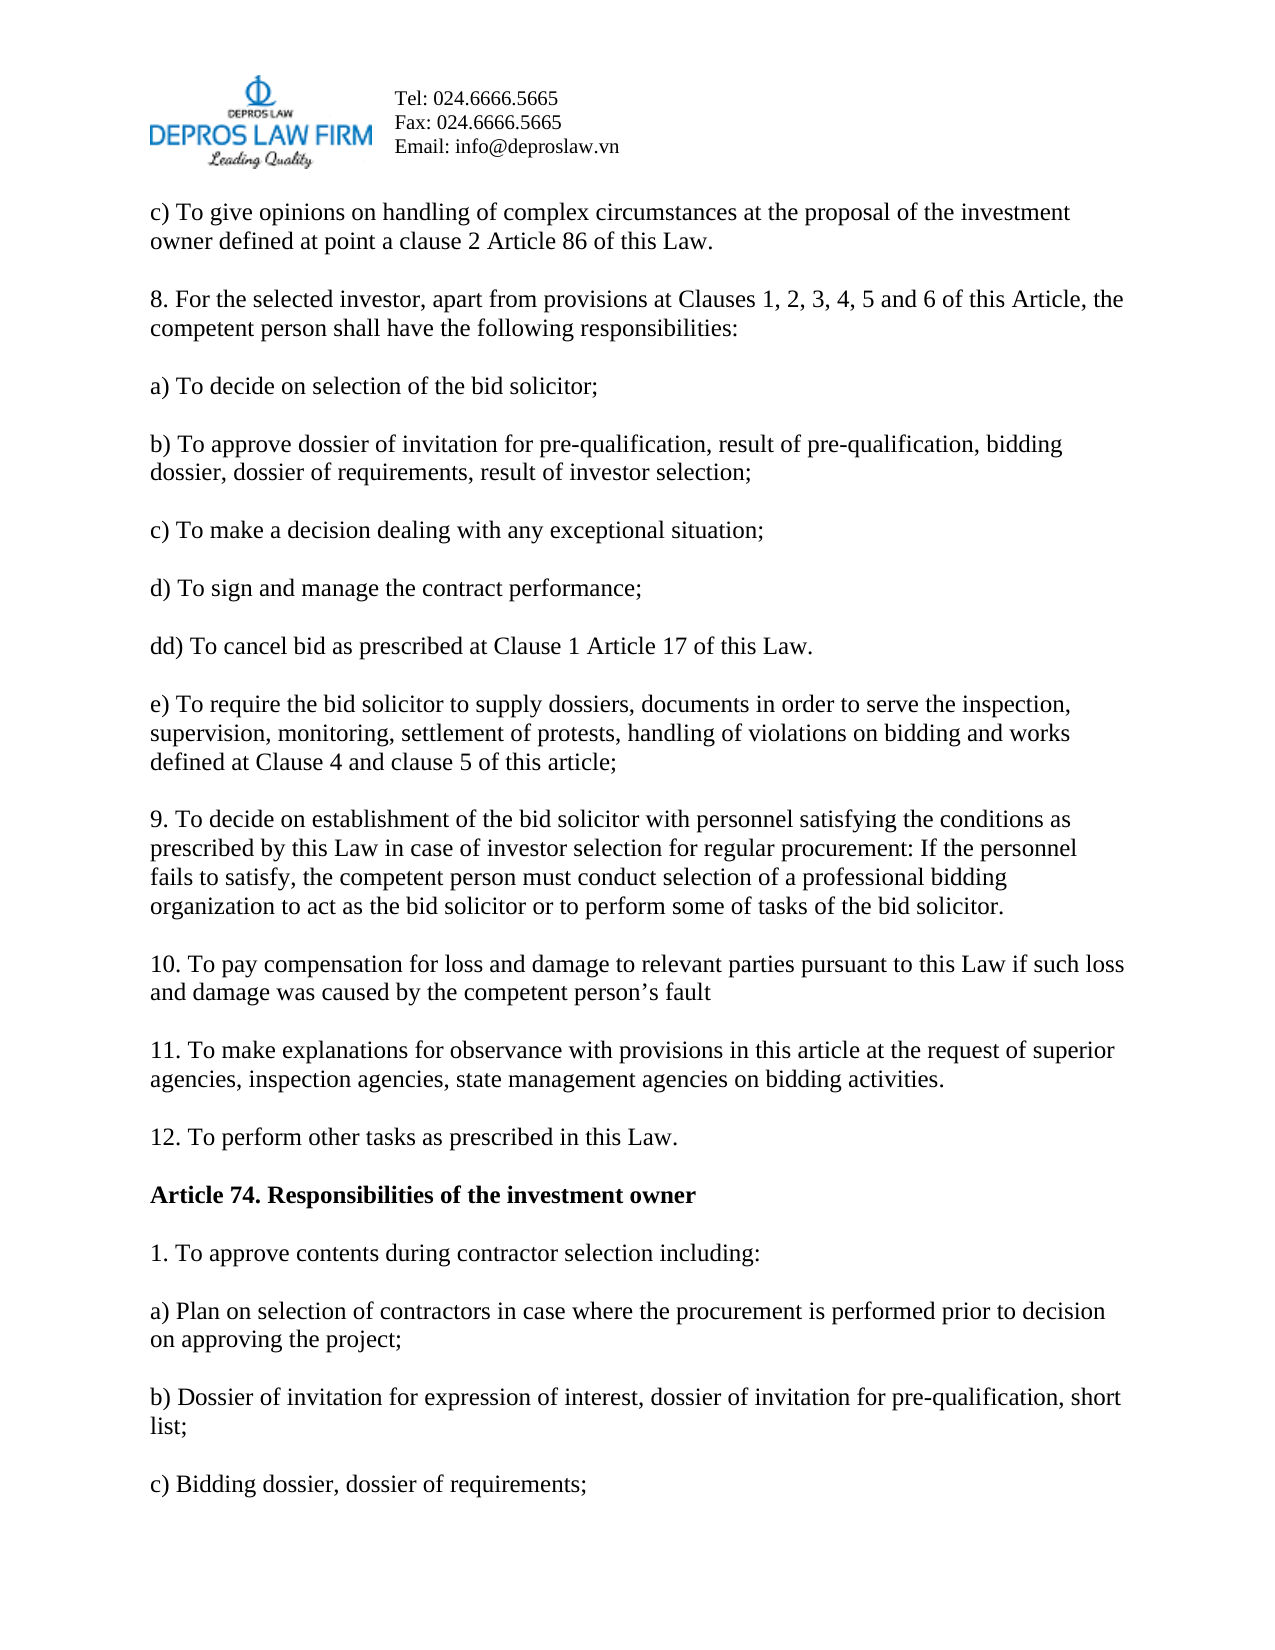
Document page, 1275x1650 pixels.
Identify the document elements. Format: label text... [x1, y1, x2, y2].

text dd) To cancel bid as prescribed at Clause 1 Article 17 of this Law. [150, 631, 1125, 660]
text c) To give opinions on handling of complex circumstances at the proposal of the investment owner defined at point a clause 2 Article 86 of this Law. [150, 197, 1125, 255]
text Article 74. Responsibilities of the investment owner [150, 1180, 1125, 1209]
text 10. To pay compensation for loss and damage to relevant parties pursuant to this Law if such loss and damage was caused by the competent person’s fault [150, 949, 1125, 1006]
text 8. For the selected investor, apart from provisions at Clauses 1, 2, 3, 4, 5 and 6 of this Article, the competent person shall have the following responsibilities: [150, 284, 1125, 342]
text d) To sign and manage the contract performance; [150, 573, 1125, 602]
text a) Plan on selection of contractors in case where the procurement is performed prior to decision on approving the project; [150, 1296, 1125, 1353]
text b) Dossier of invitation for expression of interest, dossier of invitation for pre-qualification, short list; [150, 1382, 1125, 1440]
picture [150, 75, 372, 169]
text 1. To approve contents during contractor selection including: [150, 1238, 1125, 1267]
text b) To approve dossier of invitation for pre-qualification, result of pre-qualification, bidding dossier, dossier of requirements, result of investor selection; [150, 429, 1125, 486]
text 11. To make explanations for observance with provisions in this article at the request of superior agencies, inspection agencies, state management agencies on bidding activities. [150, 1035, 1125, 1093]
text a) To decide on selection of the bid solicitor; [150, 371, 1125, 399]
text e) To require the bid solicitor to supply dossiers, documents in order to serve the inspection, supervision, monitoring, settlement of protests, handling of violations on bidding and works defined at Clause 4 and clause 5 of this article; [150, 689, 1125, 775]
text 12. To perform other tasks as prescribed in this Law. [150, 1122, 1125, 1151]
text c) To make a decision dealing with any exceptional situation; [150, 515, 1125, 544]
text 9. To decide on establishment of the bid solicitor with personnel satisfying the conditions as prescribed by this Law in case of investor selection for regular procurement: If the personnel fails to satisfy, the competent person must conduct selection of a professional bidding organization to act as the bid solicitor or to perform some of tasks of the bid solicitor. [150, 804, 1125, 919]
text c) Bidding dossier, dossier of requirements; [150, 1469, 1125, 1498]
